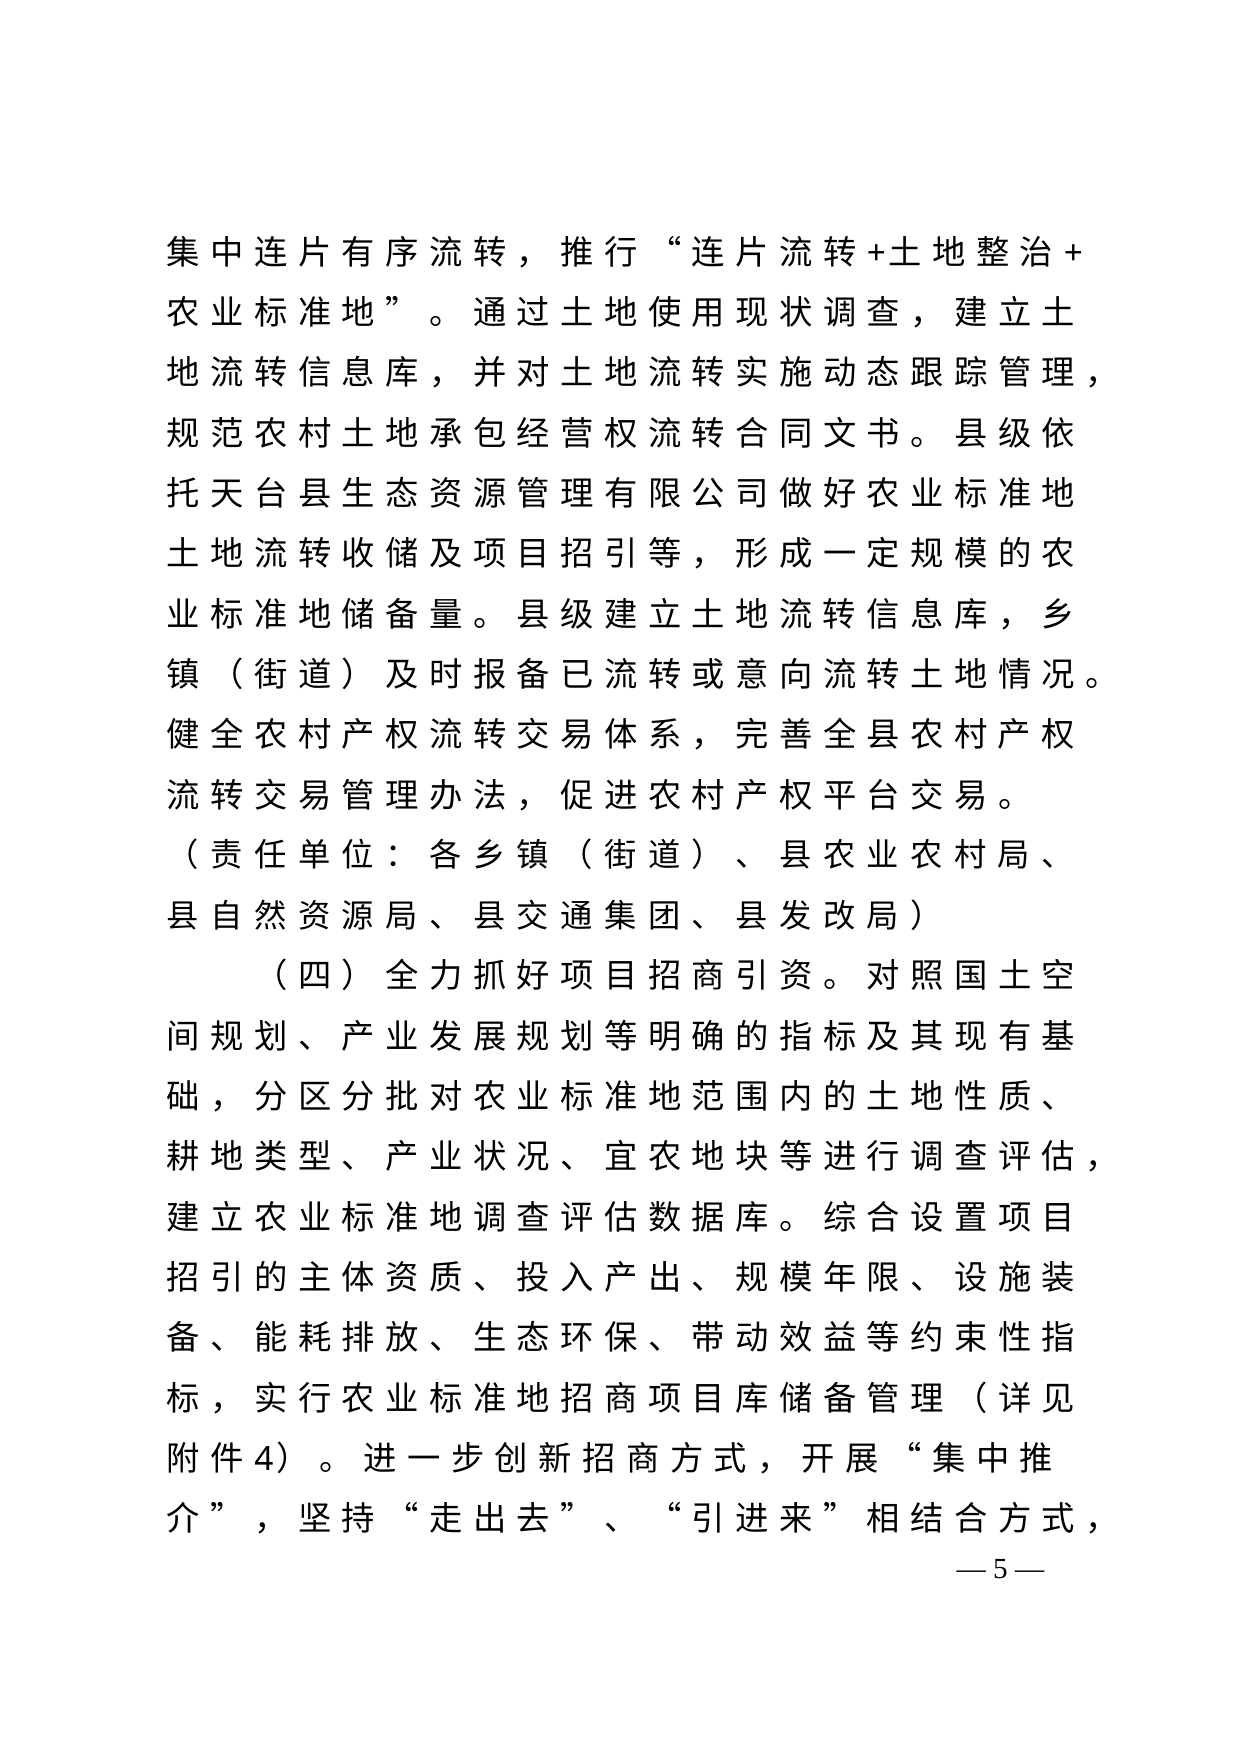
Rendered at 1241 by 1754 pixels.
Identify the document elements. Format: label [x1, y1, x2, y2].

text [167, 219, 1085, 943]
text [167, 943, 1085, 1546]
